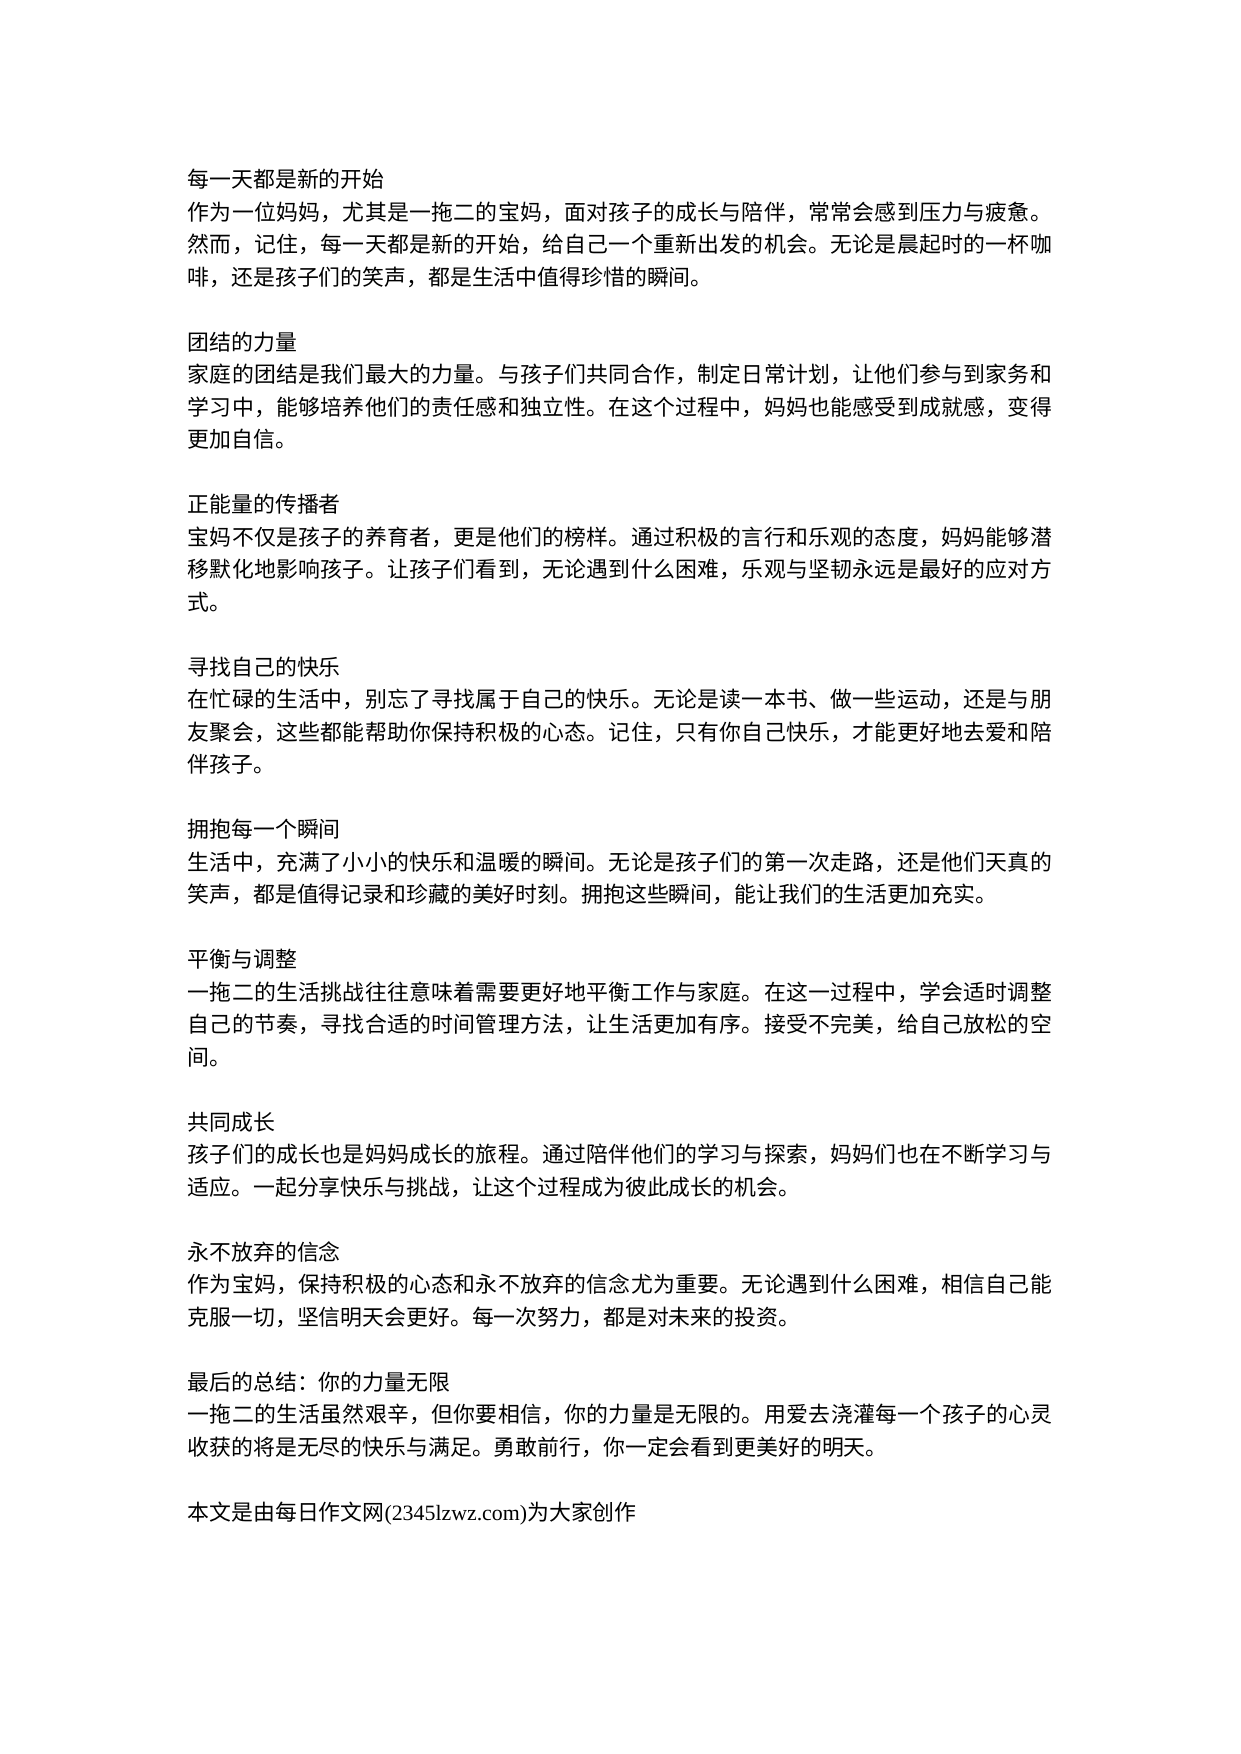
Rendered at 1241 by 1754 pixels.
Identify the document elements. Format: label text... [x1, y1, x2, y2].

text 一拖二的生活虽然艰辛，但你要相信，你的力量是无限的。用爱去浇灌每一个孩子的心灵，收获的将是无尽的快乐与满足。勇敢前行，你一定会看到更美好的明天。 [187, 1397, 1053, 1462]
text 团结的力量 [187, 324, 1053, 357]
text 本文是由每日作文网(2345lzwz.com)为大家创作 [187, 1494, 1053, 1527]
text 孩子们的成长也是妈妈成长的旅程。通过陪伴他们的学习与探索，妈妈们也在不断学习与适应。一起分享快乐与挑战，让这个过程成为彼此成长的机会。 [187, 1137, 1053, 1202]
text 拥抱每一个瞬间 [187, 812, 1053, 844]
text 每一天都是新的开始 [187, 162, 1053, 194]
text 寻找自己的快乐 [187, 649, 1053, 682]
text 宝妈不仅是孩子的养育者，更是他们的榜样。通过积极的言行和乐观的态度，妈妈能够潜移默化地影响孩子。让孩子们看到，无论遇到什么困难，乐观与坚韧永远是最好的应对方式。 [187, 519, 1053, 617]
text 最后的总结：你的力量无限 [187, 1364, 1053, 1397]
text 在忙碌的生活中，别忘了寻找属于自己的快乐。无论是读一本书、做一些运动，还是与朋友聚会，这些都能帮助你保持积极的心态。记住，只有你自己快乐，才能更好地去爱和陪伴孩子。 [187, 682, 1053, 779]
text 平衡与调整 [187, 942, 1053, 974]
text 一拖二的生活挑战往往意味着需要更好地平衡工作与家庭。在这一过程中，学会适时调整自己的节奏，寻找合适的时间管理方法，让生活更加有序。接受不完美，给自己放松的空间。 [187, 974, 1053, 1072]
text 共同成长 [187, 1104, 1053, 1137]
text 永不放弃的信念 [187, 1234, 1053, 1267]
text 生活中，充满了小小的快乐和温暖的瞬间。无论是孩子们的第一次走路，还是他们天真的笑声，都是值得记录和珍藏的美好时刻。拥抱这些瞬间，能让我们的生活更加充实。 [187, 844, 1053, 909]
text 正能量的传播者 [187, 487, 1053, 519]
text 家庭的团结是我们最大的力量。与孩子们共同合作，制定日常计划，让他们参与到家务和学习中，能够培养他们的责任感和独立性。在这个过程中，妈妈也能感受到成就感，变得更加自信。 [187, 357, 1053, 454]
text 作为一位妈妈，尤其是一拖二的宝妈，面对孩子的成长与陪伴，常常会感到压力与疲惫。然而，记住，每一天都是新的开始，给自己一个重新出发的机会。无论是晨起时的一杯咖啡，还是孩子们的笑声，都是生活中值得珍惜的瞬间。 [187, 194, 1053, 292]
text 作为宝妈，保持积极的心态和永不放弃的信念尤为重要。无论遇到什么困难，相信自己能克服一切，坚信明天会更好。每一次努力，都是对未来的投资。 [187, 1267, 1053, 1332]
